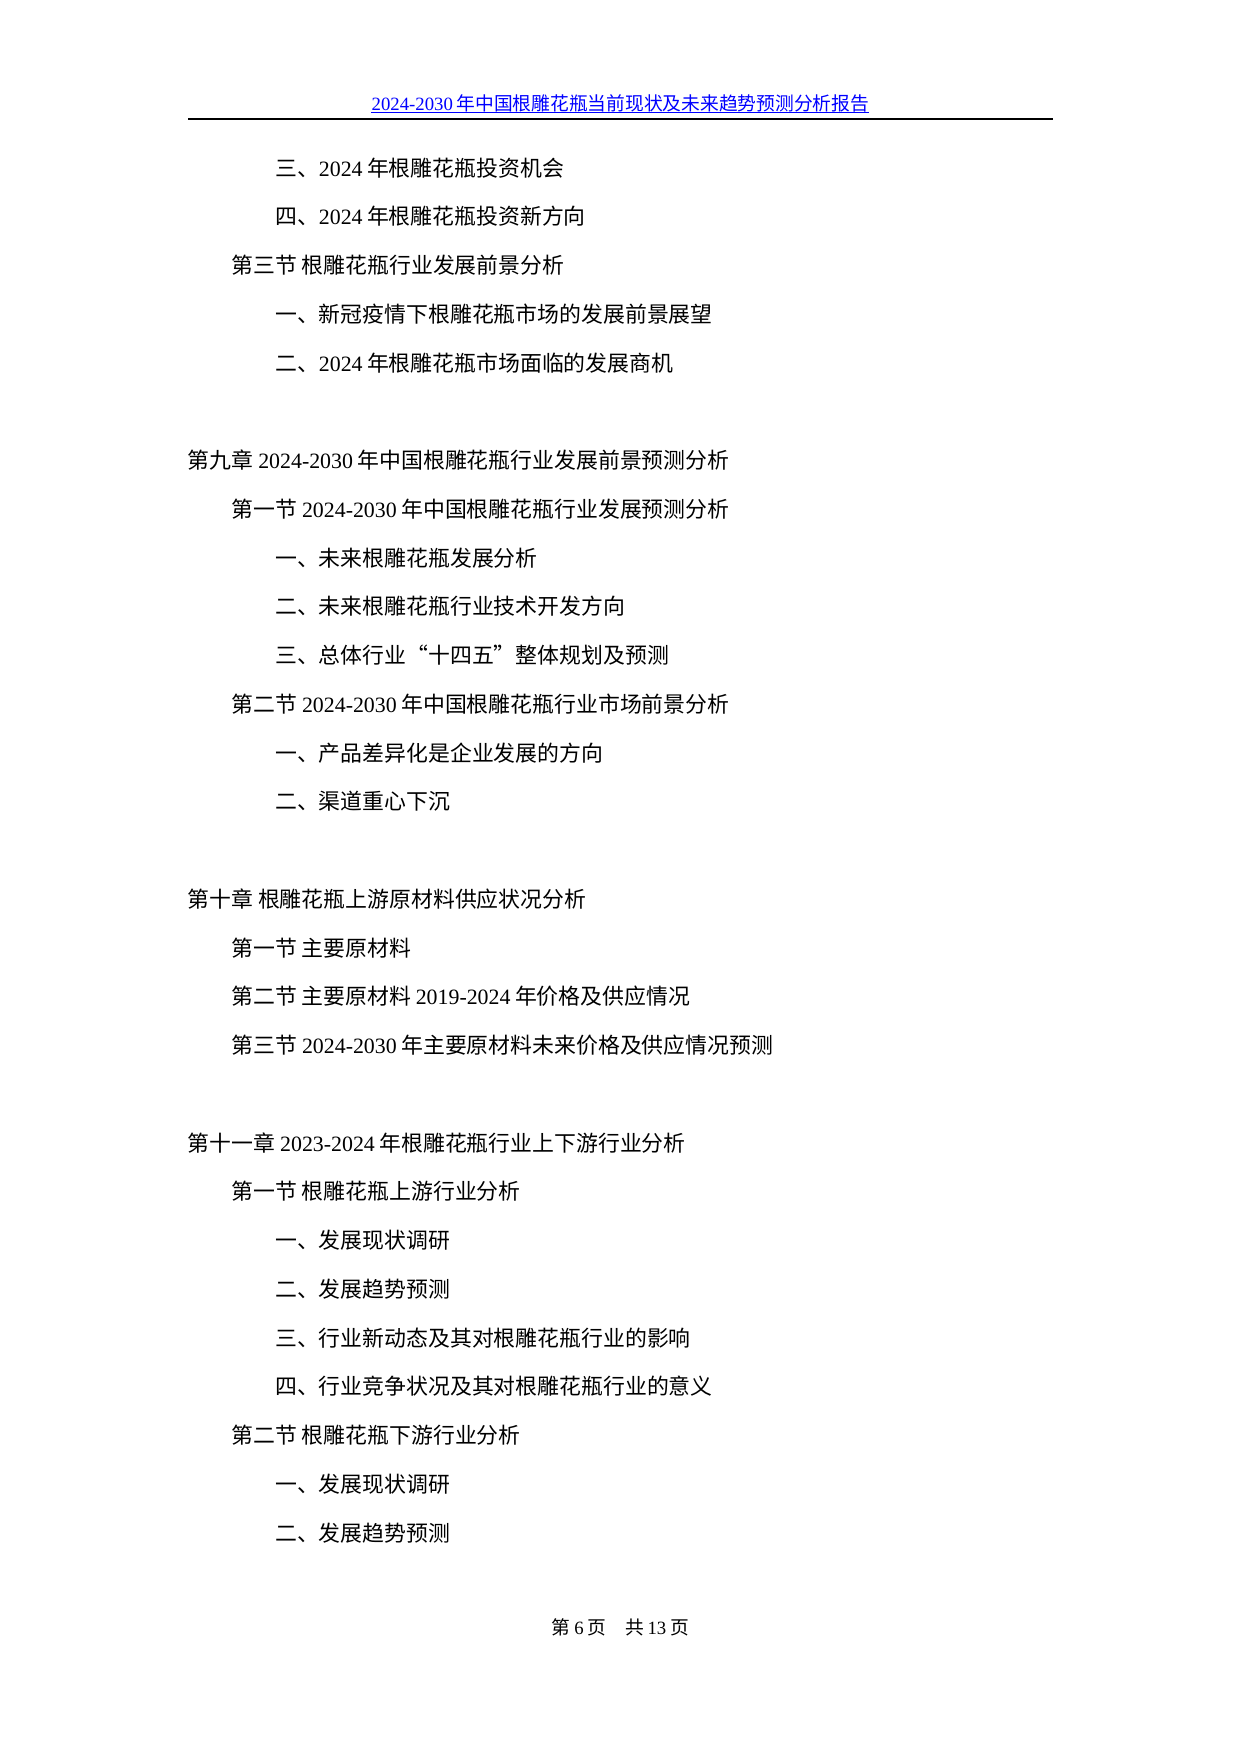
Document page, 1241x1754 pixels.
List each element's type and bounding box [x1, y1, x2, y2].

text [187, 150, 1053, 1548]
